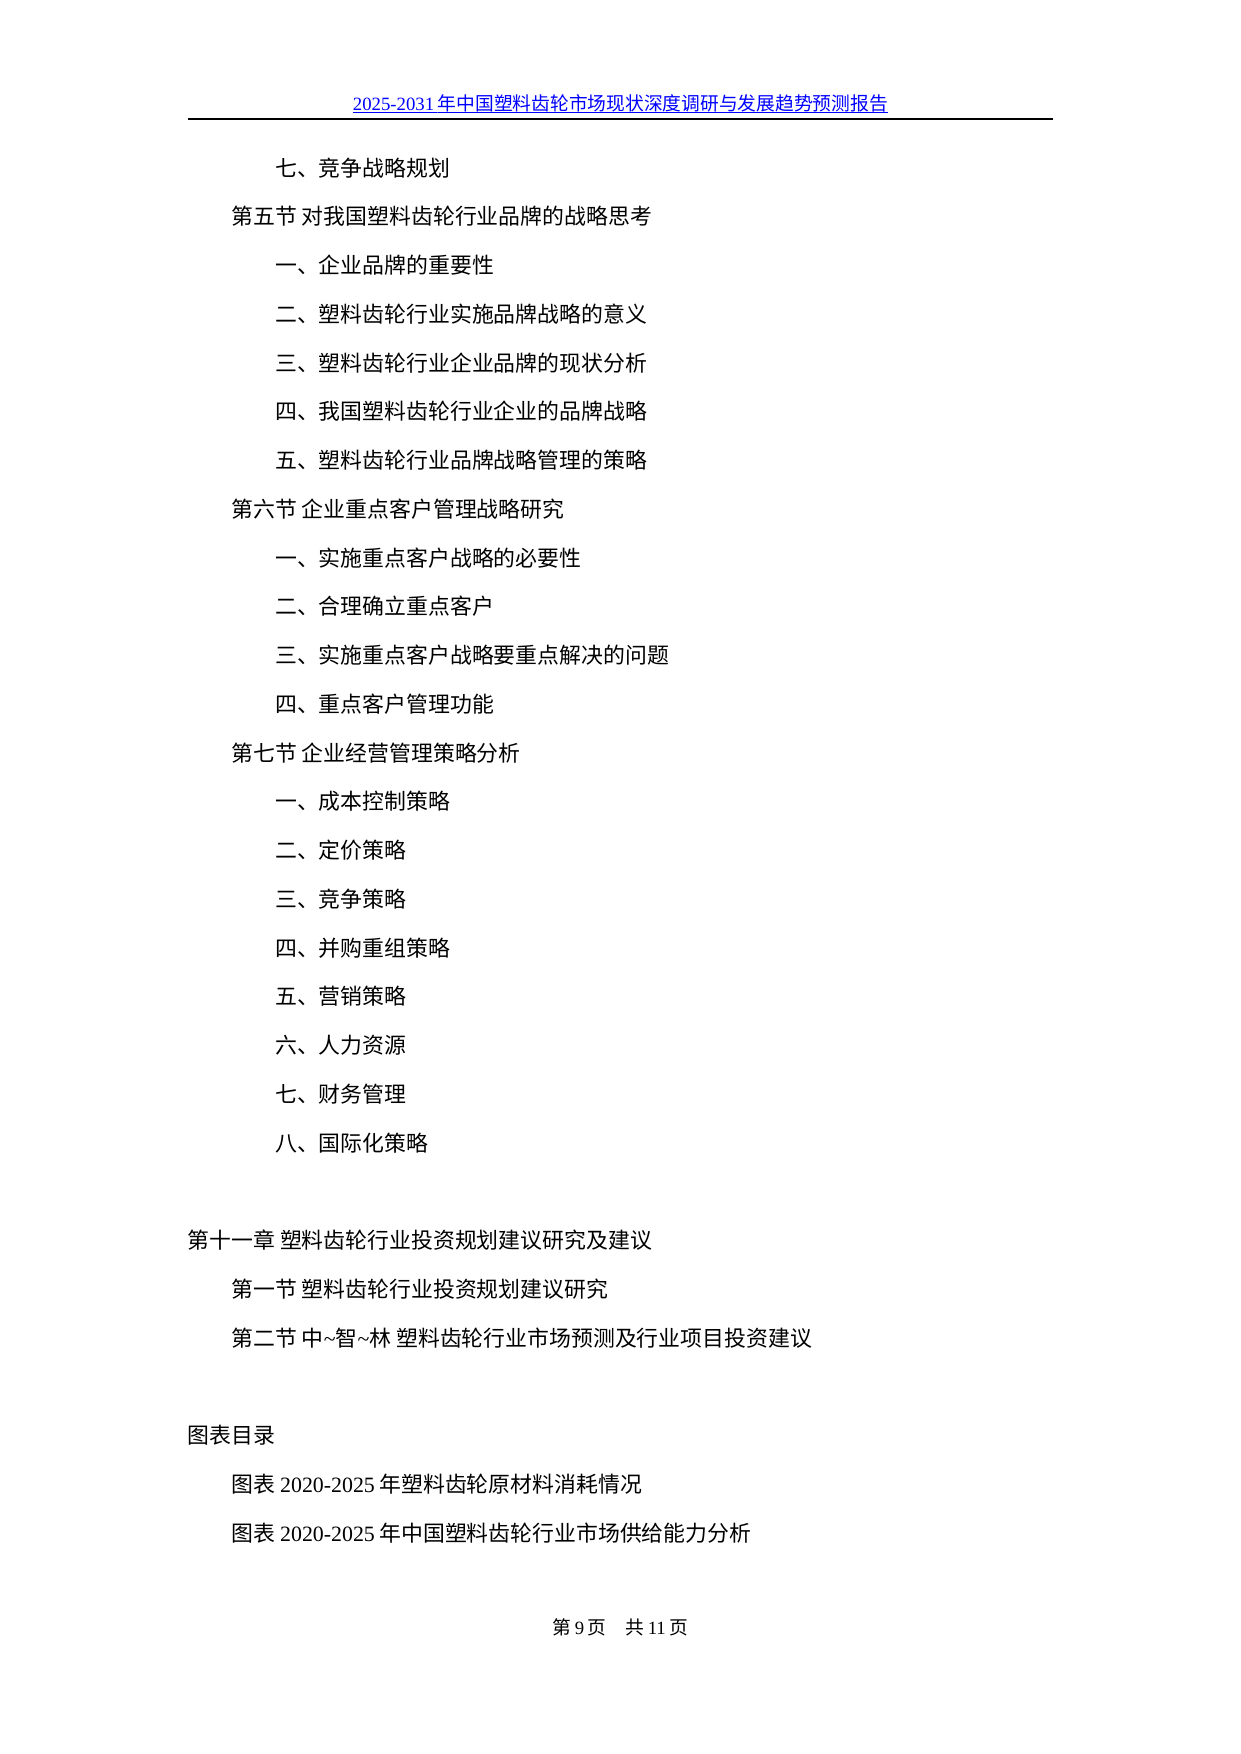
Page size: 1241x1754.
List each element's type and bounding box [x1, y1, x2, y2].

text [187, 150, 1053, 1548]
